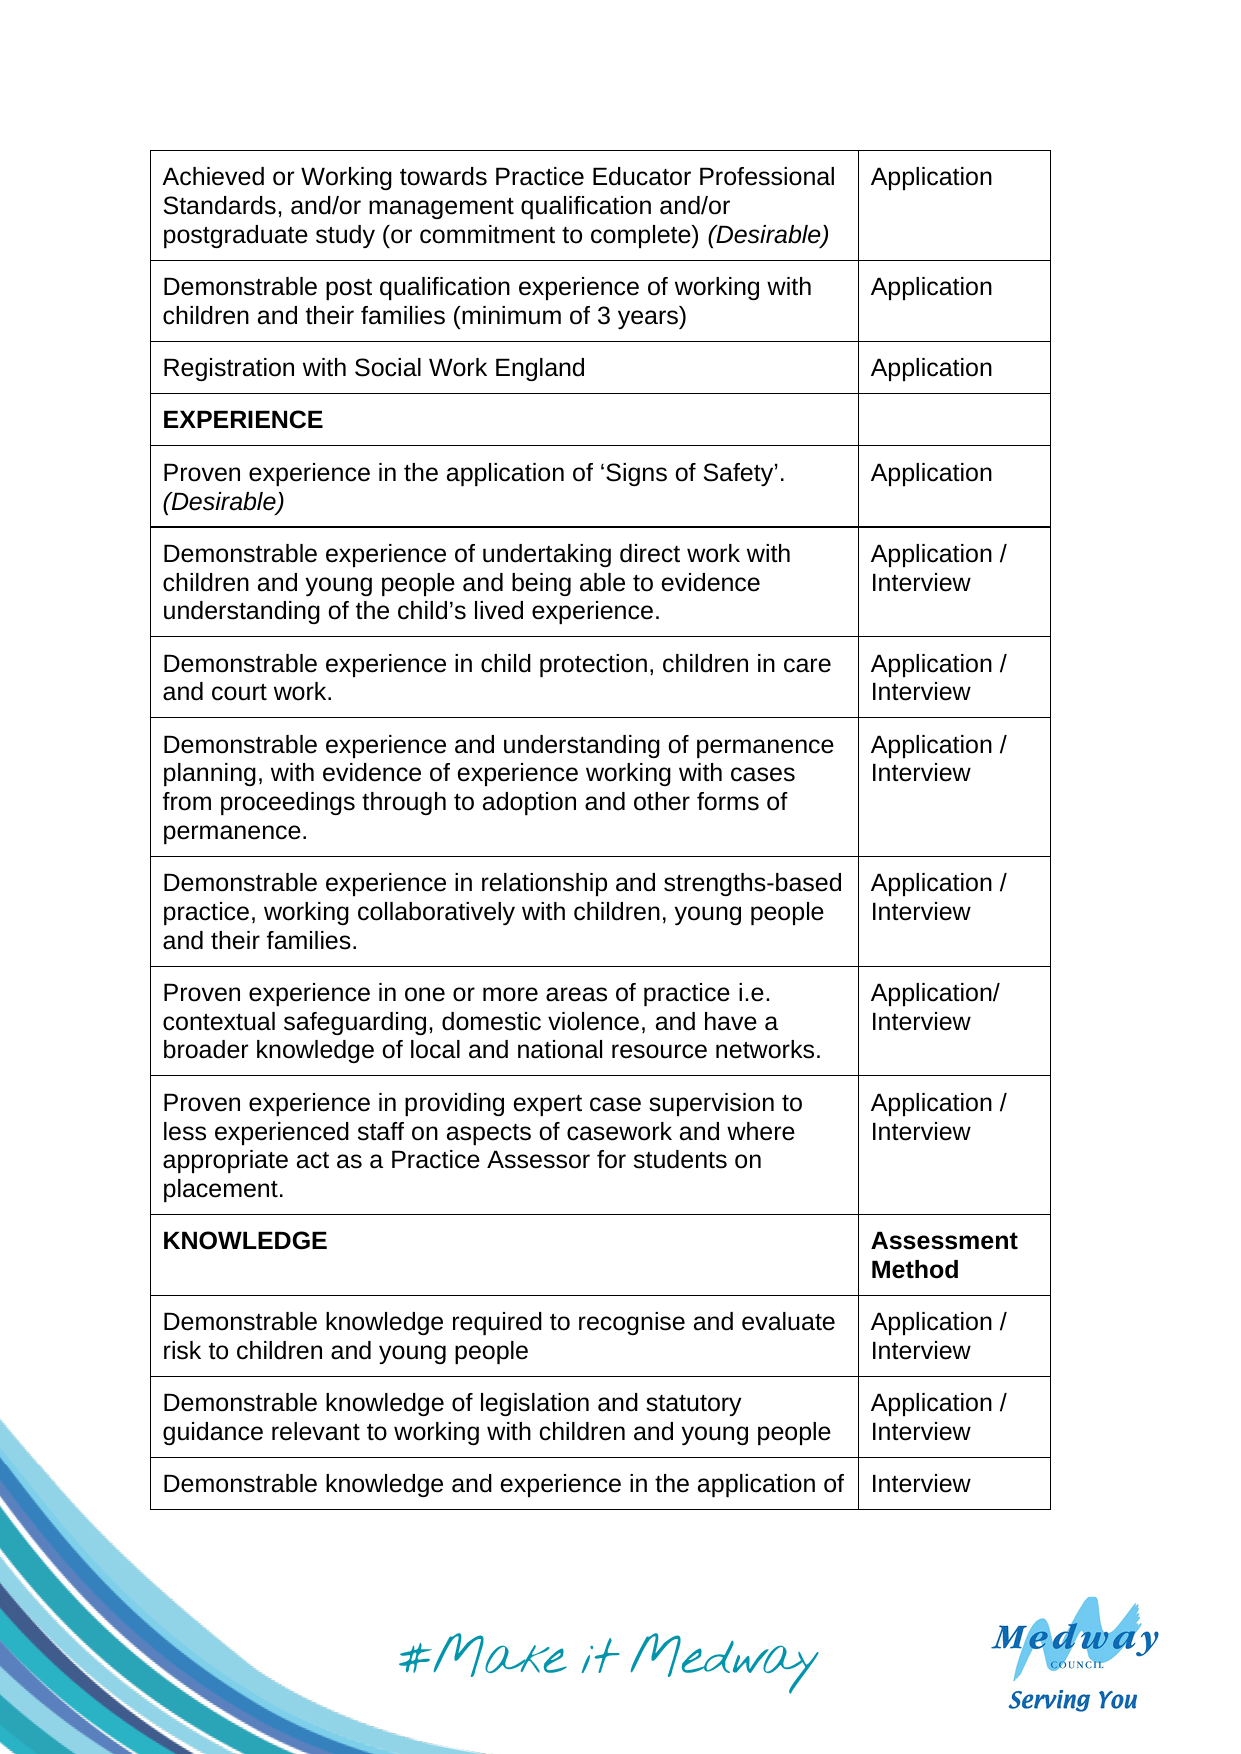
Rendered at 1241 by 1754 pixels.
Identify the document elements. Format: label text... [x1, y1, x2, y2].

table_cell Application / Interview [859, 1377, 1050, 1457]
table_cell Application [859, 151, 1050, 260]
table_cell Proven experience in the application of ‘Signs of Safety’. (Desirable) [151, 446, 858, 526]
table_cell Application [859, 446, 1050, 526]
table_cell EXPERIENCE [151, 394, 858, 445]
table_cell Application / Interview [859, 1296, 1050, 1376]
table_cell Application / Interview [859, 637, 1050, 717]
table_cell Demonstrable post qualification experience of working with children and their families (minimum of 3 years) [151, 261, 858, 341]
table_cell Demonstrable experience in child protection, children in care and court work. [151, 637, 858, 717]
table_cell Demonstrable knowledge required to recognise and evaluate risk to children and young people [151, 1296, 858, 1376]
table_cell Application / Interview [859, 1076, 1050, 1214]
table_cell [151, 1458, 858, 1509]
table_cell Application [859, 261, 1050, 341]
table_cell Application / Interview [859, 528, 1050, 636]
table_cell Achieved or Working towards Practice Educator Professional Standards, and/or management qualification and/or postgraduate study (or commitment to complete) (Desirable) [151, 151, 858, 260]
table_cell Application / Interview [859, 718, 1050, 856]
table_cell Demonstrable knowledge of legislation and statutory guidance relevant to working with children and young people [151, 1377, 858, 1457]
table_cell Registration with Social Work England [151, 342, 858, 393]
table_cell Demonstrable experience and understanding of permanence planning, with evidence of experience working with cases from proceedings through to adoption and other forms of permanence. [151, 718, 858, 856]
table_cell KNOWLEDGE [151, 1215, 858, 1295]
table_cell [859, 394, 1050, 445]
table_cell Demonstrable experience of undertaking direct work with children and young people and being able to evidence understanding of the child’s lived experience. [151, 528, 858, 636]
table_cell Interview [859, 1458, 1050, 1509]
picture [0, 8, 1237, 1754]
table_cell Demonstrable experience in relationship and strengths-based practice, working collaboratively with children, young people and their families. [151, 857, 858, 966]
table_cell Application / Interview [859, 857, 1050, 966]
table_cell Assessment Method [859, 1215, 1050, 1295]
table_cell Application/ Interview [859, 967, 1050, 1075]
table_cell Proven experience in one or more areas of practice i.e. contextual safeguarding, domestic violence, and have a broader knowledge of local and national resource networks. [151, 967, 858, 1075]
table_cell Proven experience in providing expert case supervision to less experienced staff on aspects of casework and where appropriate act as a Practice Assessor for students on placement. [151, 1076, 858, 1214]
table_cell Application [859, 342, 1050, 393]
